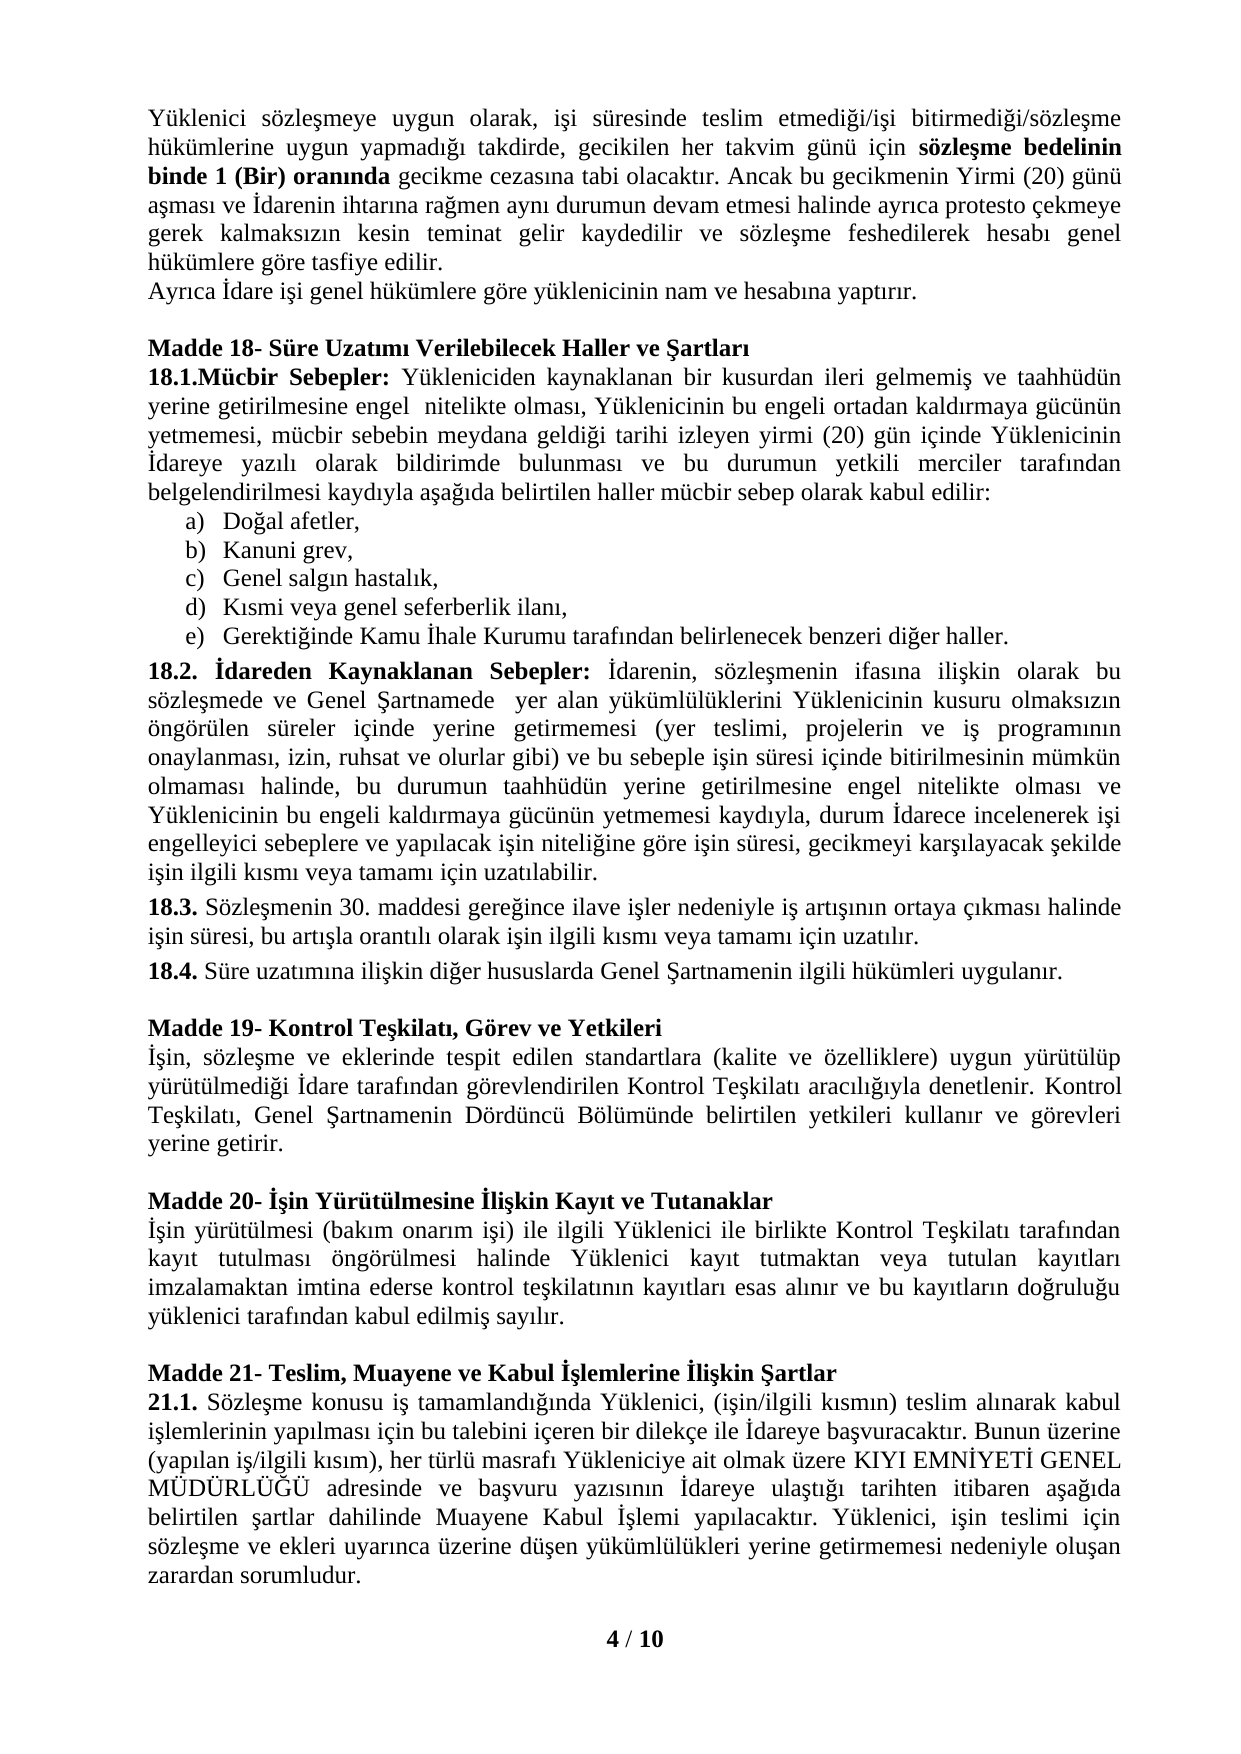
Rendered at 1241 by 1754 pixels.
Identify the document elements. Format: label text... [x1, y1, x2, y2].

text İşin yürütülmesi (bakım onarım işi) ile ilgili Yüklenici ile birlikte Kontrol Teşkilatı tarafından kayıt tutulması öngörülmesi halinde Yüklenici kayıt tutmaktan veya tutulan kayıtları imzalamaktan imtina ederse kontrol teşkilatının kayıtları esas alınır ve bu kayıtların doğruluğu yüklenici tarafından kabul edilmiş sayılır. [148, 1215, 1122, 1330]
text Ayrıca İdare işi genel hükümlere göre yüklenicinin nam ve hesabına yaptırır. [148, 276, 1122, 305]
text Madde 20- İşin Yürütülmesine İlişkin Kayıt ve Tutanaklar [148, 1186, 1122, 1215]
text 18.1.Mücbir Sebepler: Yükleniciden kaynaklanan bir kusurdan ileri gelmemiş ve taahhüdün yerine getirilmesine engel nitelikte olması, Yüklenicinin bu engeli ortadan kaldırmaya gücünün yetmemesi, mücbir sebebin meydana geldiği tarihi izleyen yirmi (20) gün içinde Yüklenicinin İdareye yazılı olarak bildirimde bulunması ve bu durumun yetkili merciler tarafından belgelendirilmesi kaydıyla aşağıda belirtilen haller mücbir sebep olarak kabul edilir: [148, 362, 1122, 506]
text Madde 21- Teslim, Muayene ve Kabul İşlemlerine İlişkin Şartlar [148, 1358, 1122, 1387]
list Kanuni grev, [185, 535, 1122, 563]
text 18.4. Süre uzatımına ilişkin diğer hususlarda Genel Şartnamenin ilgili hükümleri uygulanır. [148, 956, 1122, 985]
list Kısmi veya genel seferberlik ilanı, [185, 592, 1122, 621]
text İşin, sözleşme ve eklerinde tespit edilen standartlara (kalite ve özelliklere) uygun yürütülüp yürütülmediği İdare tarafından görevlendirilen Kontrol Teşkilatı aracılığıyla denetlenir. Kontrol Teşkilatı, Genel Şartnamenin Dördüncü Bölümünde belirtilen yetkileri kullanır ve görevleri yerine getirir. [148, 1042, 1122, 1157]
subtitle Madde 19- Kontrol Teşkilatı, Görev ve Yetkileri [148, 1013, 1122, 1042]
list Gerektiğinde Kamu İhale Kurumu tarafından belirlenecek benzeri diğer haller. [185, 621, 1122, 650]
subtitle Madde 18- Süre Uzatımı Verilebilecek Haller ve Şartları [148, 333, 1122, 362]
list Genel salgın hastalık, [185, 563, 1122, 592]
list Doğal afetler, [185, 506, 1122, 535]
text 18.3. Sözleşmenin 30. maddesi gereğince ilave işler nedeniyle iş artışının ortaya çıkması halinde işin süresi, bu artışla orantılı olarak işin ilgili kısmı veya tamamı için uzatılır. [148, 892, 1122, 950]
text 18.2. İdareden Kaynaklanan Sebepler: İdarenin, sözleşmenin ifasına ilişkin olarak bu sözleşmede ve Genel Şartnamede yer alan yükümlülüklerini Yüklenicinin kusuru olmaksızın öngörülen süreler içinde yerine getirmemesi (yer teslimi, projelerin ve iş programının onaylanması, izin, ruhsat ve olurlar gibi) ve bu sebeple işin süresi içinde bitirilmesinin mümkün olmaması halinde, bu durumun taahhüdün yerine getirilmesine engel nitelikte olması ve Yüklenicinin bu engeli kaldırmaya gücünün yetmemesi kaydıyla, durum İdarece incelenerek işi engelleyici sebeplere ve yapılacak işin niteliğine göre işin süresi, gecikmeyi karşılayacak şekilde işin ilgili kısmı veya tamamı için uzatılabilir. [148, 656, 1122, 886]
text 21.1. Sözleşme konusu iş tamamlandığında Yüklenici, (işin/ilgili kısmın) teslim alınarak kabul işlemlerinin yapılması için bu talebini içeren bir dilekçe ile İdareye başvuracaktır. Bunun üzerine (yapılan iş/ilgili kısım), her türlü masrafı Yükleniciye ait olmak üzere KIYI EMNİYETİ GENEL MÜDÜRLÜĞÜ adresinde ve başvuru yazısının İdareye ulaştığı tarihten itibaren aşağıda belirtilen şartlar dahilinde Muayene Kabul İşlemi yapılacaktır. Yüklenici, işin teslimi için sözleşme ve ekleri uyarınca üzerine düşen yükümlülükleri yerine getirmemesi nedeniyle oluşan zarardan sorumludur. [148, 1387, 1122, 1588]
text Yüklenici sözleşmeye uygun olarak, işi süresinde teslim etmediği/işi bitirmediği/sözleşme hükümlerine uygun yapmadığı takdirde, gecikilen her takvim günü için sözleşme bedelinin binde 1 (Bir) oranında gecikme cezasına tabi olacaktır. Ancak bu gecikmenin Yirmi (20) günü aşması ve İdarenin ihtarına rağmen aynı durumun devam etmesi halinde ayrıca protesto çekmeye gerek kalmaksızın kesin teminat gelir kaydedilir ve sözleşme feshedilerek hesabı genel hükümlere göre tasfiye edilir. [148, 103, 1122, 276]
